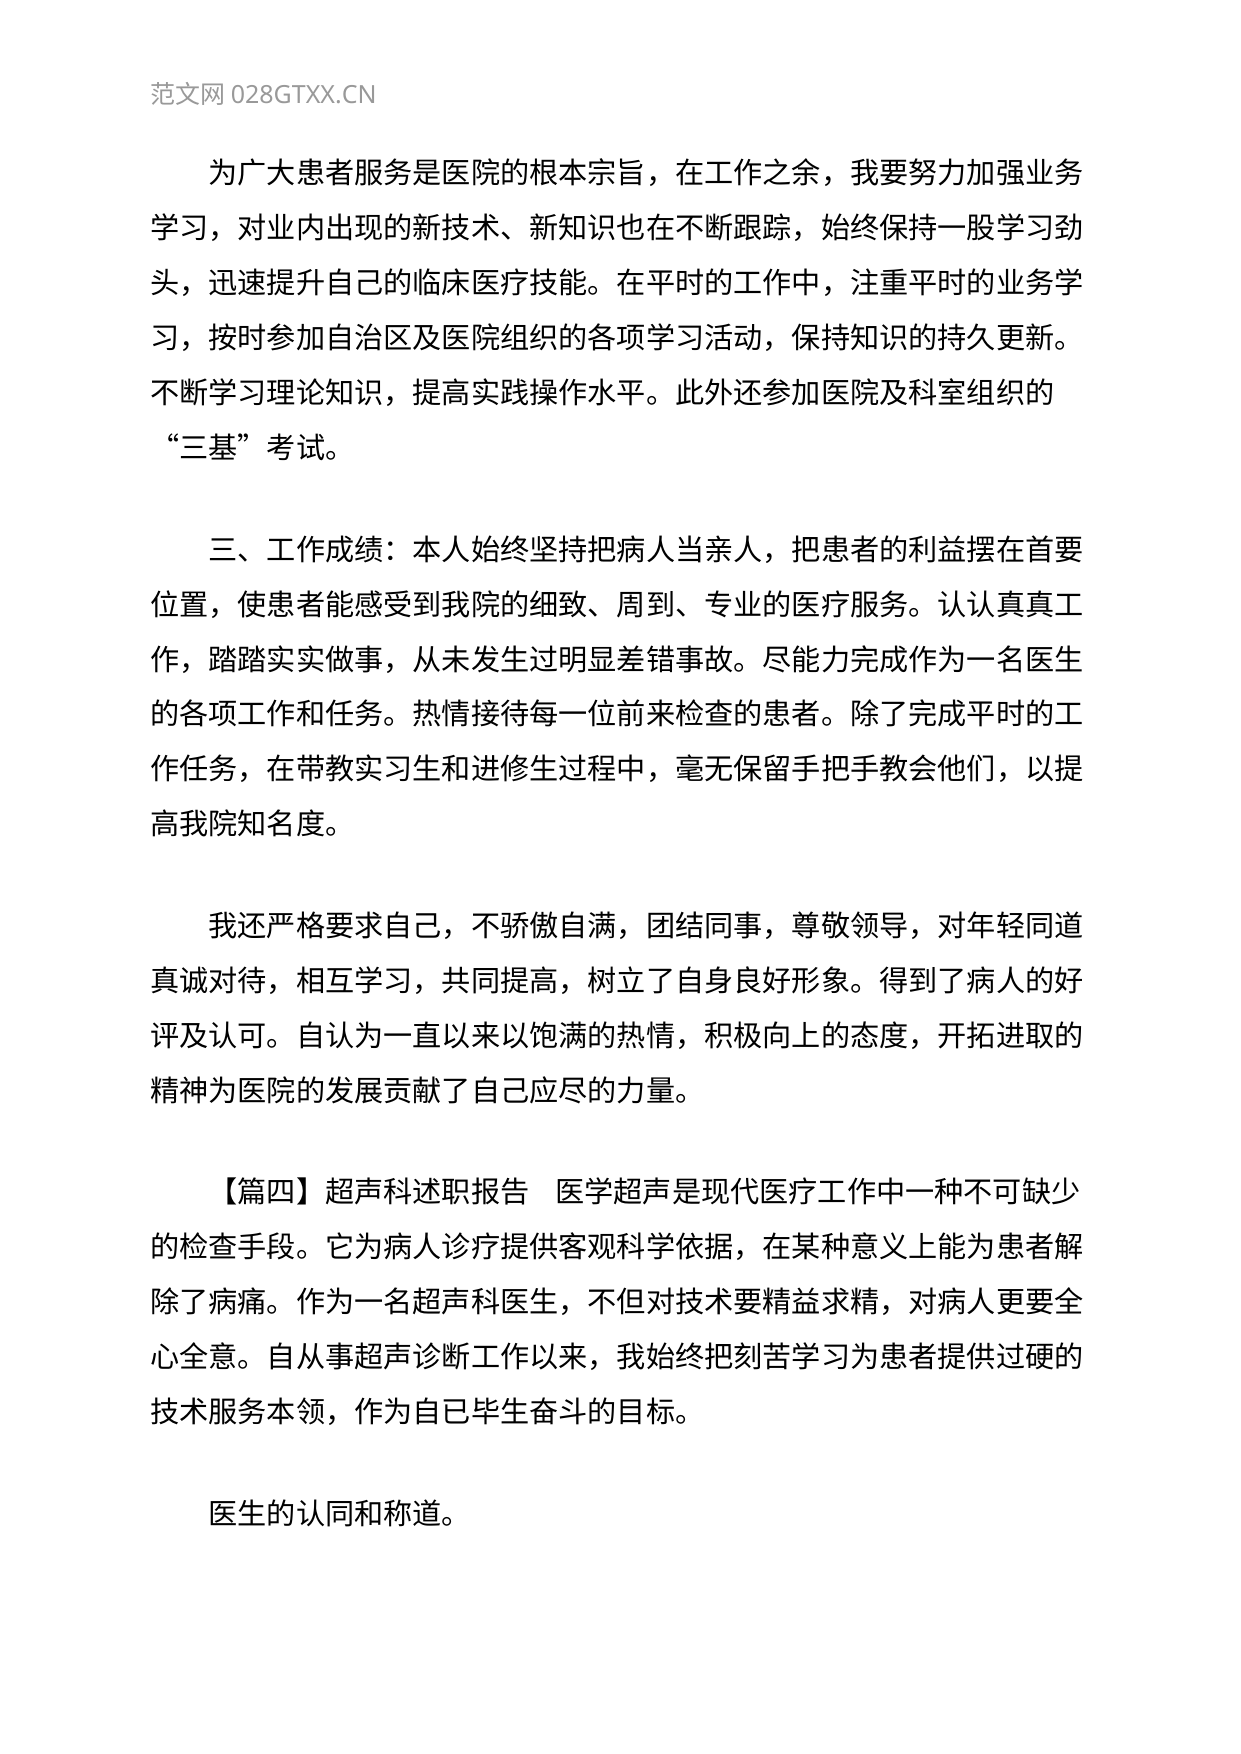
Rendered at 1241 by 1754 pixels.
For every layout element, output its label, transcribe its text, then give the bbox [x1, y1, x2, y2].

text 医生的认同和称道。 [150, 1490, 1090, 1533]
text 我还严格要求自己，不骄傲自满，团结同事，尊敬领导，对年轻同道真诚对待，相互学习，共同提高，树立了自身良好形象。得到了病人的好评及认可。自认为一直以来以饱满的热情，积极向上的态度，开拓进取的精神为医院的发展贡献了自己应尽的力量。 [150, 902, 1090, 1109]
text 【篇四】超声科述职报告 医学超声是现代医疗工作中一种不可缺少的检查手段。它为病人诊疗提供客观科学依据，在某种意义上能为患者解除了病痛。作为一名超声科医生，不但对技术要精益求精，对病人更要全心全意。自从事超声诊断工作以来，我始终把刻苦学习为患者提供过硬的技术服务本领，作为自已毕生奋斗的目标。 [150, 1169, 1090, 1431]
text 三、工作成绩：本人始终坚持把病人当亲人，把患者的利益摆在首要位置，使患者能感受到我院的细致、周到、专业的医疗服务。认认真真工作，踏踏实实做事，从未发生过明显差错事故。尽能力完成作为一名医生的各项工作和任务。热情接待每一位前来检查的患者。除了完成平时的工作任务，在带教实习生和进修生过程中，毫无保留手把手教会他们，以提高我院知名度。 [150, 526, 1090, 843]
text 为广大患者服务是医院的根本宗旨，在工作之余，我要努力加强业务学习，对业内出现的新技术、新知识也在不断跟踪，始终保持一股学习劲头，迅速提升自己的临床医疗技能。在平时的工作中，注重平时的业务学习，按时参加自治区及医院组织的各项学习活动，保持知识的持久更新。不断学习理论知识，提高实践操作水平。此外还参加医院及科室组织的“三基”考试。 [150, 150, 1090, 467]
